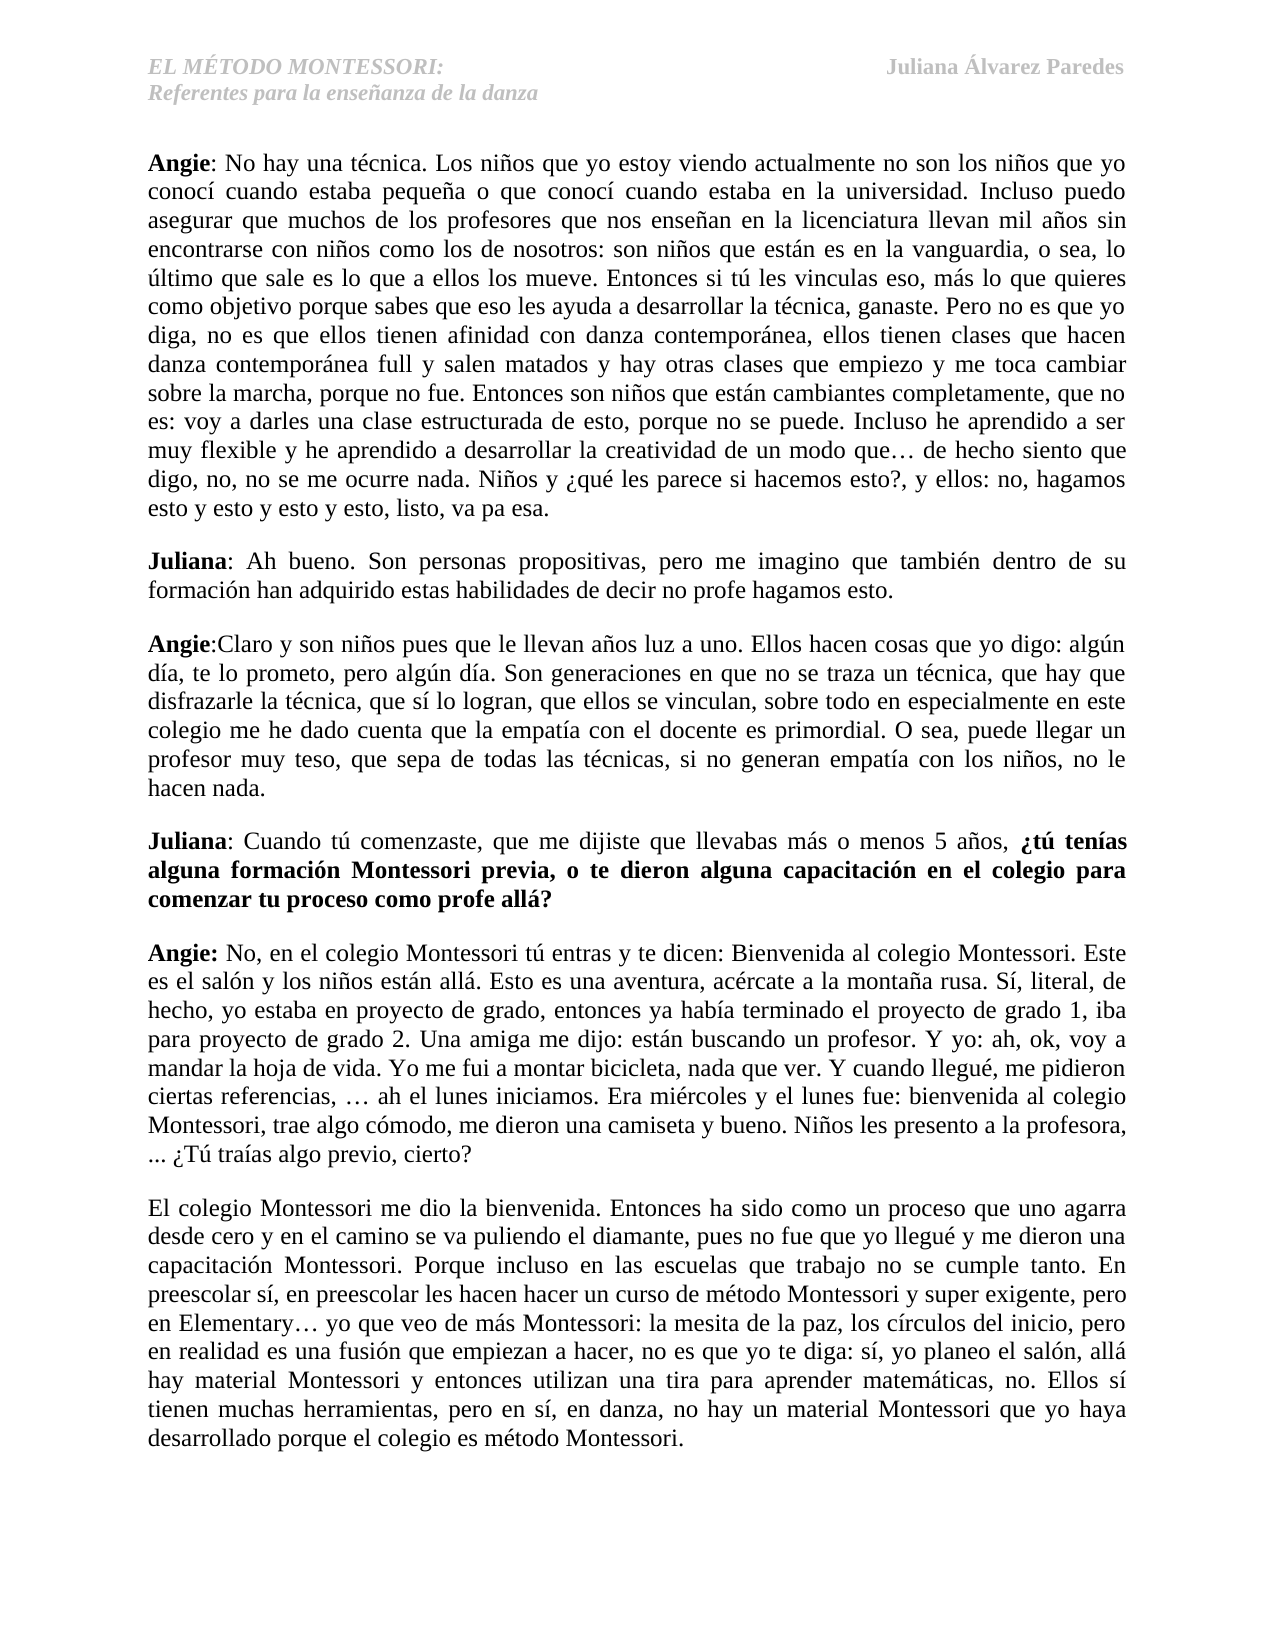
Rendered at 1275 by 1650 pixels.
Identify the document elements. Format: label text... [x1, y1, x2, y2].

text Juliana: Cuando tú comenzaste, que me dijiste que llevabas más o menos 5 años, ¿tú tenías alguna formación Montessori previa, o te dieron alguna capacitación en el colegio para comenzar tu proceso como profe allá? [148, 826, 1127, 913]
text Angie:Claro y son niños pues que le llevan años luz a uno. Ellos hacen cosas que yo digo: algún día, te lo prometo, pero algún día. Son generaciones en que no se traza un técnica, que hay que disfrazarle la técnica, que sí lo logran, que ellos se vinculan, sobre todo en especialmente en este colegio me he dado cuenta que la empatía con el docente es primordial. O sea, puede llegar un profesor muy teso, que sepa de todas las técnicas, si no generan empatía con los niños, no le hacen nada. [148, 629, 1127, 801]
text Angie: No hay una técnica. Los niños que yo estoy viendo actualmente no son los niños que yo conocí cuando estaba pequeña o que conocí cuando estaba en la universidad. Incluso puedo asegurar que muchos de los profesores que nos enseñan en la licenciatura llevan mil años sin encontrarse con niños como los de nosotros: son niños que están es en la vanguardia, o sea, lo último que sale es lo que a ellos los mueve. Entonces si tú les vinculas eso, más lo que quieres como objetivo porque sabes que eso les ayuda a desarrollar la técnica, ganaste. Pero no es que yo diga, no es que ellos tienen afinidad con danza contemporánea, ellos tienen clases que hacen danza contemporánea full y salen matados y hay otras clases que empiezo y me toca cambiar sobre la marcha, porque no fue. Entonces son niños que están cambiantes completamente, que no es: voy a darles una clase estructurada de esto, porque no se puede. Incluso he aprendido a ser muy flexible y he aprendido a desarrollar la creatividad de un modo que… de hecho siento que digo, no, no se me ocurre nada. Niños y ¿qué les parece si hacemos esto?, y ellos: no, hagamos esto y esto y esto y esto, listo, va pa esa. [148, 148, 1127, 521]
text Angie: No, en el colegio Montessori tú entras y te dicen: Bienvenida al colegio Montessori. Este es el salón y los niños están allá. Esto es una aventura, acércate a la montaña rusa. Sí, literal, de hecho, yo estaba en proyecto de grado, entonces ya había terminado el proyecto de grado 1, iba para proyecto de grado 2. Una amiga me dijo: están buscando un profesor. Y yo: ah, ok, voy a mandar la hoja de vida. Yo me fui a montar bicicleta, nada que ver. Y cuando llegué, me pidieron ciertas referencias, … ah el lunes iniciamos. Era miércoles y el lunes fue: bienvenida al colegio Montessori, trae algo cómodo, me dieron una camiseta y bueno. Niños les presento a la profesora, ... ¿Tú traías algo previo, cierto? [148, 938, 1127, 1168]
text El colegio Montessori me dio la bienvenida. Entonces ha sido como un proceso que uno agarra desde cero y en el camino se va puliendo el diamante, pues no fue que yo llegué y me dieron una capacitación Montessori. Porque incluso en las escuelas que trabajo no se cumple tanto. En preescolar sí, en preescolar les hacen hacer un curso de método Montessori y super exigente, pero en Elementary… yo que veo de más Montessori: la mesita de la paz, los círculos del inicio, pero en realidad es una fusión que empiezan a hacer, no es que yo te diga: sí, yo planeo el salón, allá hay material Montessori y entonces utilizan una tira para aprender matemáticas, no. Ellos sí tienen muchas herramientas, pero en sí, en danza, no hay un material Montessori que yo haya desarrollado porque el colegio es método Montessori. [148, 1193, 1127, 1451]
text Juliana: Ah bueno. Son personas propositivas, pero me imagino que también dentro de su formación han adquirido estas habilidades de decir no profe hagamos esto. [148, 546, 1127, 604]
